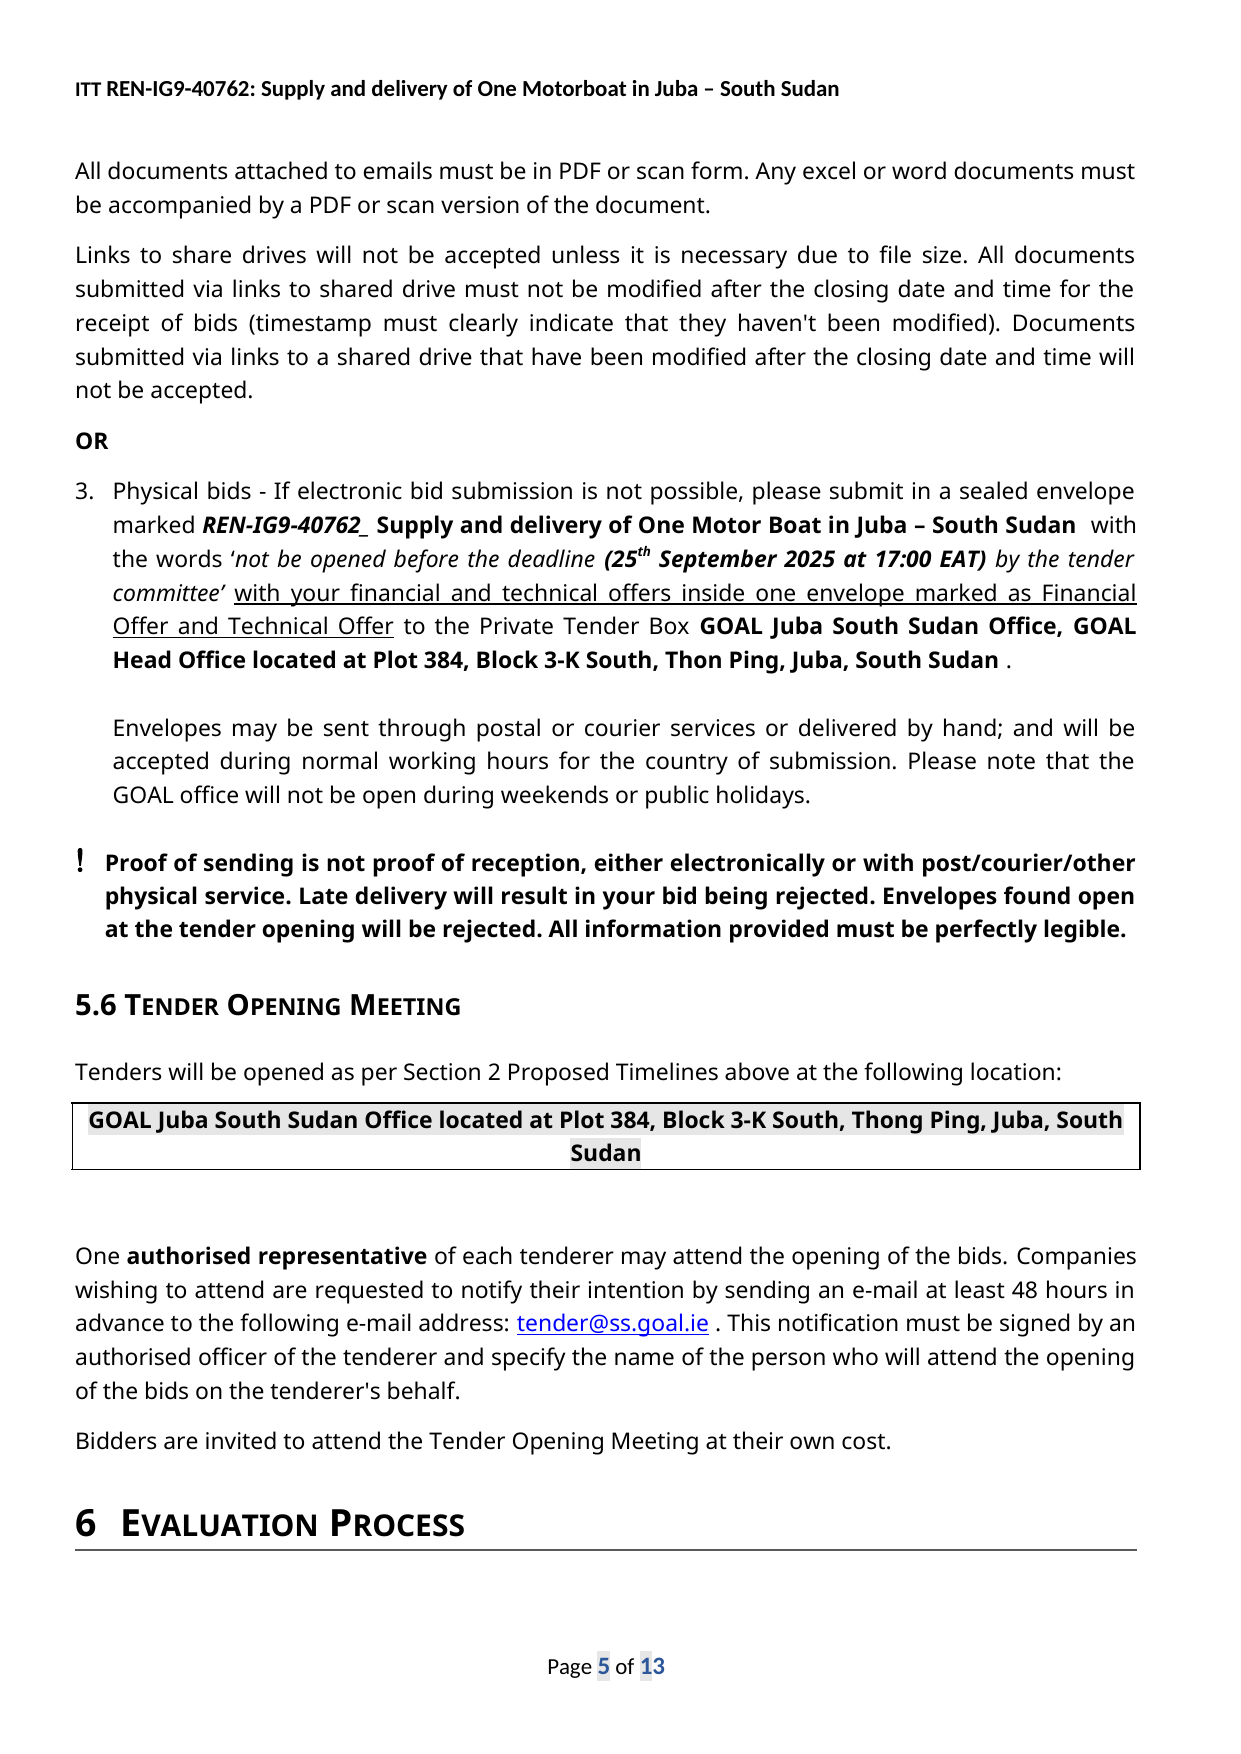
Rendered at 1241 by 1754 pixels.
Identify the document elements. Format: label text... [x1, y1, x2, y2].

text All documents attached to emails must be in PDF or scan form. Any excel or word documents must be accompanied by a PDF or scan version of the document. [75, 155, 1137, 220]
text One authorised representative of each tenderer may attend the opening of the bids. Companies wishing to attend are requested to notify their intention by sending an e-mail at least 48 hours in advance to the following e-mail address: tender@ss.goal.ie . This notification must be signed by an authorised officer of the tenderer and specify the name of the person who will attend the opening of the bids on the tenderer's behalf. [75, 1240, 1137, 1406]
list Physical bids - If electronic bid submission is not possible, please submit in a sealed envelope marked REN-IG9-40762_ Supply and delivery of One Motor Boat in Juba – South Sudan with the words ‘not be opened before the deadline (25th September 2025 at 17:00 EAT) by the tender committee’ with your financial and technical offers inside one envelope marked as Financial Offer and Technical Offer to the Private Tender Box GOAL Juba South Sudan Office, GOAL Head Office located at Plot 384, Block 3-K South, Thon Ping, Juba, South Sudan . [75, 475, 1137, 675]
text Bidders are invited to attend the Tender Opening Meeting at their own cost. [75, 1425, 1137, 1456]
list Proof of sending is not proof of reception, either electronically or with post/courier/other physical service. Late delivery will result in your bid being rejected. Envelopes found open at the tender opening will be rejected. All information provided must be perfectly legible. [75, 847, 1137, 944]
text GOAL Juba South Sudan Office located at Plot 384, Block 3-K South, Thong Ping, Juba, South Sudan [73, 1104, 1139, 1169]
subtitle Evaluation Process [75, 1496, 1137, 1549]
list Envelopes may be sent through postal or courier services or delivered by hand; and will be accepted during normal working hours for the country of submission. Please note that the GOAL office will not be open during weekends or public holidays. [112, 712, 1137, 810]
subtitle 5.6 Tender Opening Meeting [75, 984, 1137, 1023]
text Tenders will be opened as per Section 2 Proposed Timelines above at the following location: [75, 1056, 1137, 1087]
text OR [75, 425, 1137, 456]
text Links to share drives will not be accepted unless it is necessary due to file size. All documents submitted via links to shared drive must not be modified after the closing date and time for the receipt of bids (timestamp must clearly indicate that they haven't been modified). Documents submitted via links to a shared drive that have been modified after the closing date and time will not be accepted. [75, 372, 1137, 406]
